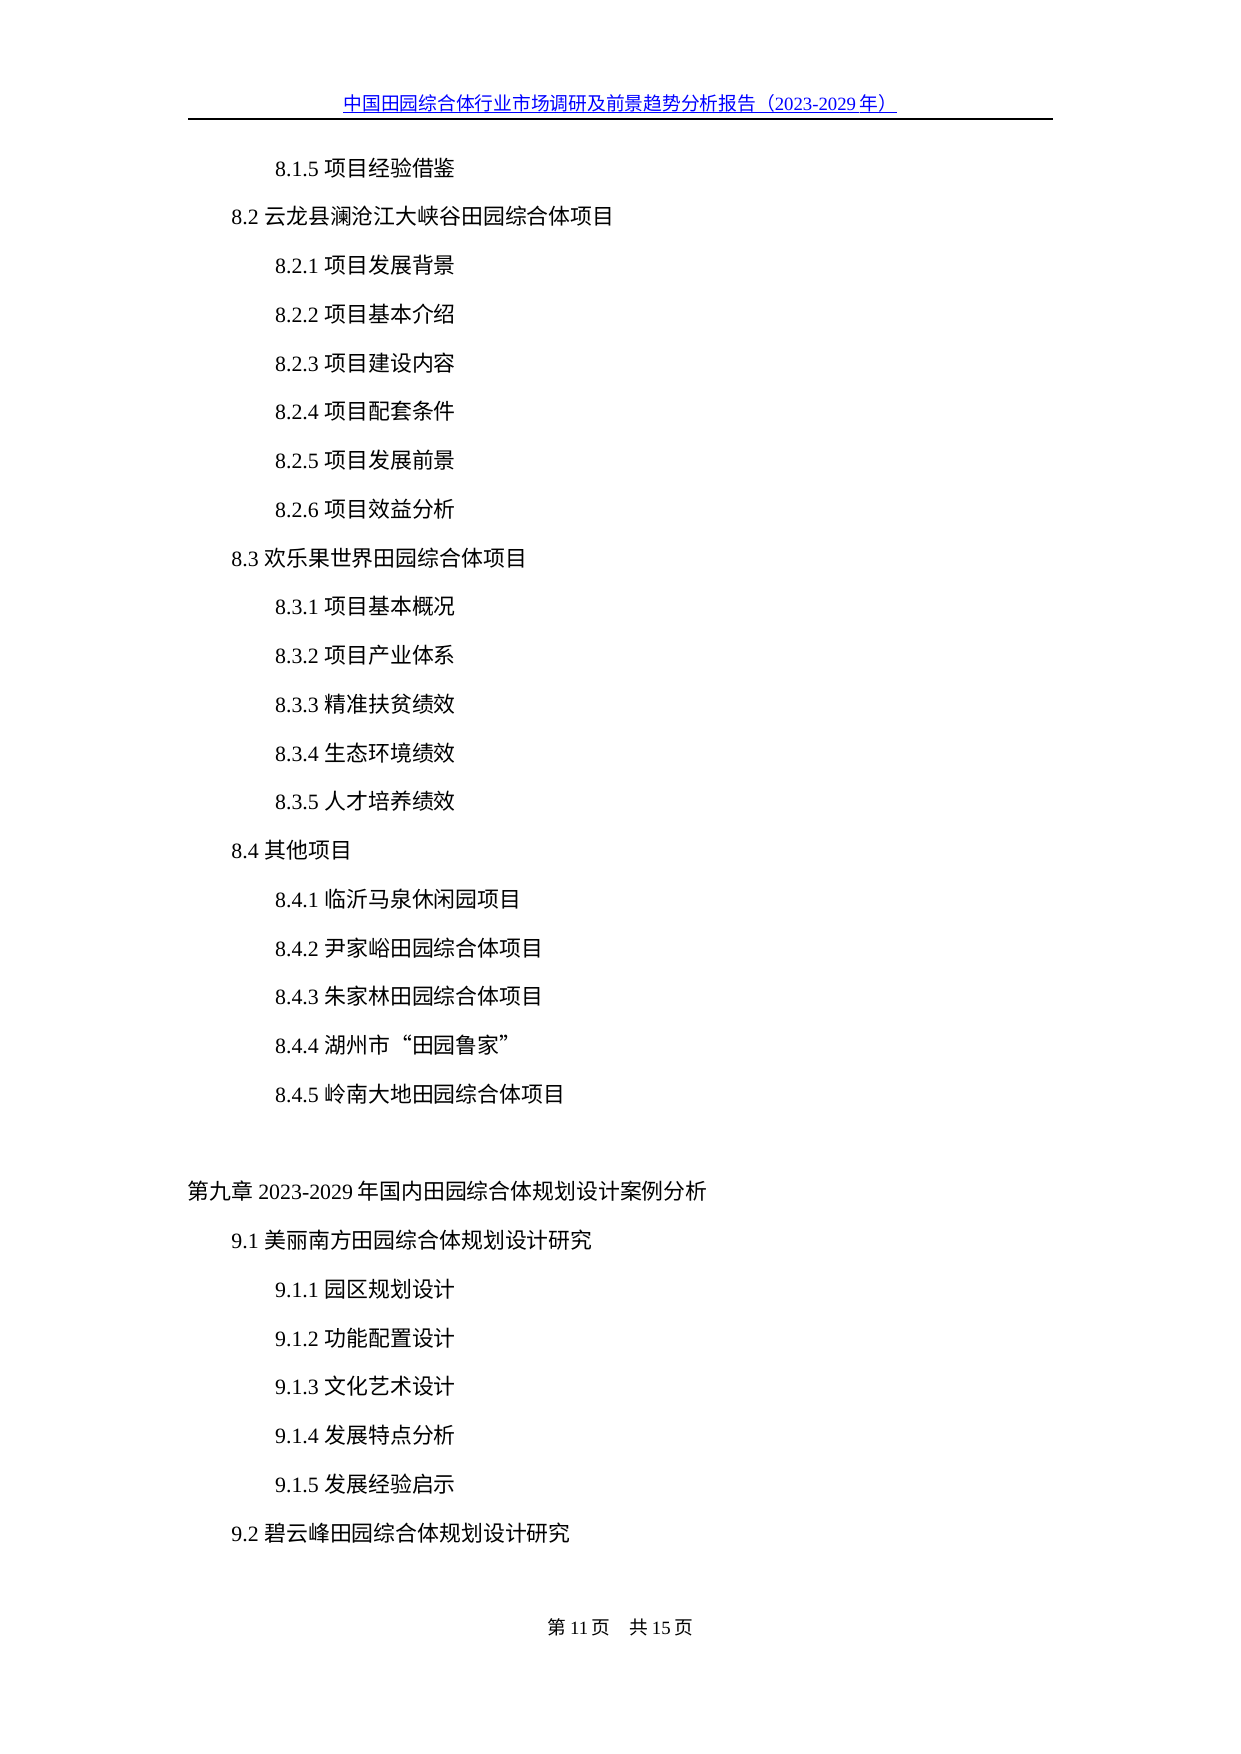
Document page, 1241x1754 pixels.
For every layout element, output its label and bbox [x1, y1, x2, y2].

text [187, 150, 1053, 1548]
